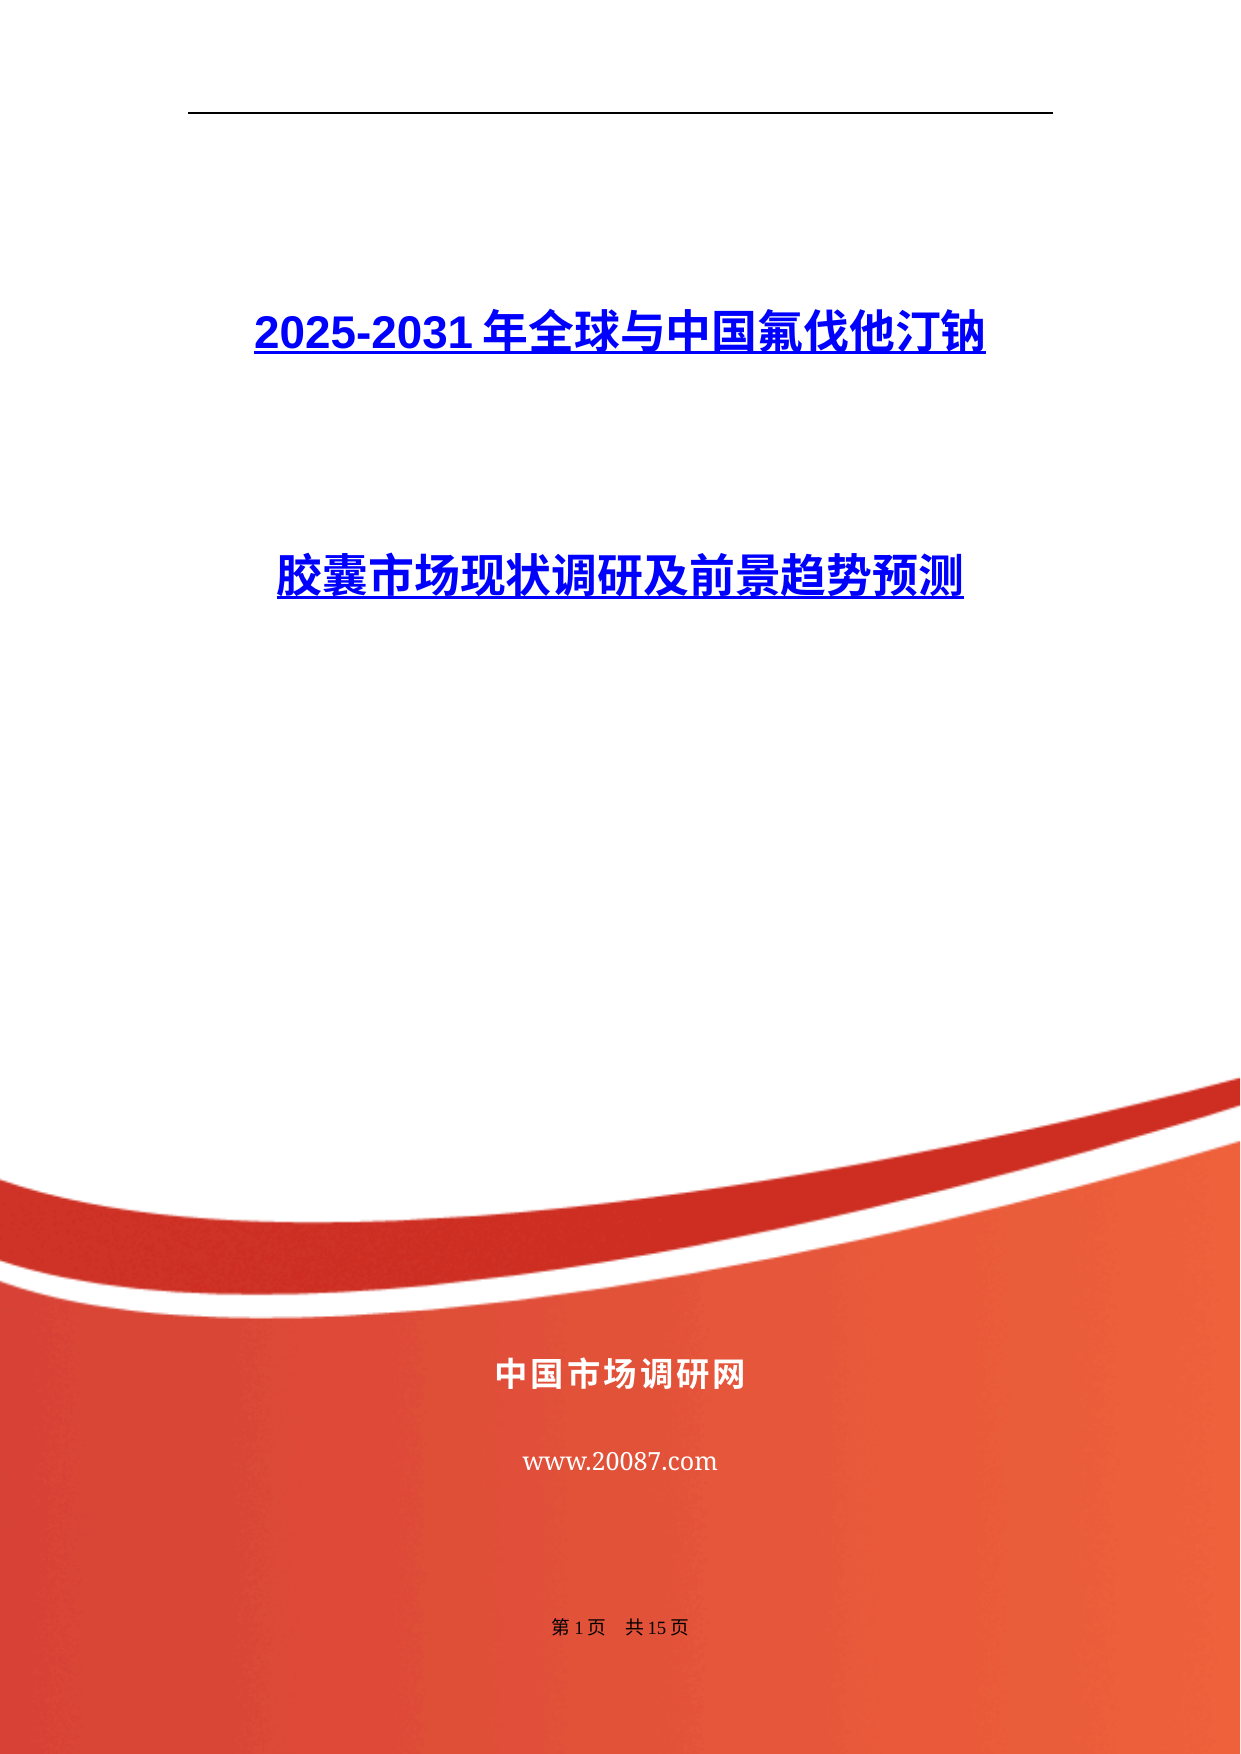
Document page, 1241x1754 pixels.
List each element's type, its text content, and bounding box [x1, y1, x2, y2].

picture [0, 1006, 1241, 1754]
text www.20087.com [187, 1428, 1053, 1493]
subtitle 中国市场调研网 [187, 1339, 1053, 1404]
table_header 2025-2031年全球与中国氟伐他汀钠胶囊市场现状调研及前景趋势预测 [188, 207, 1053, 773]
